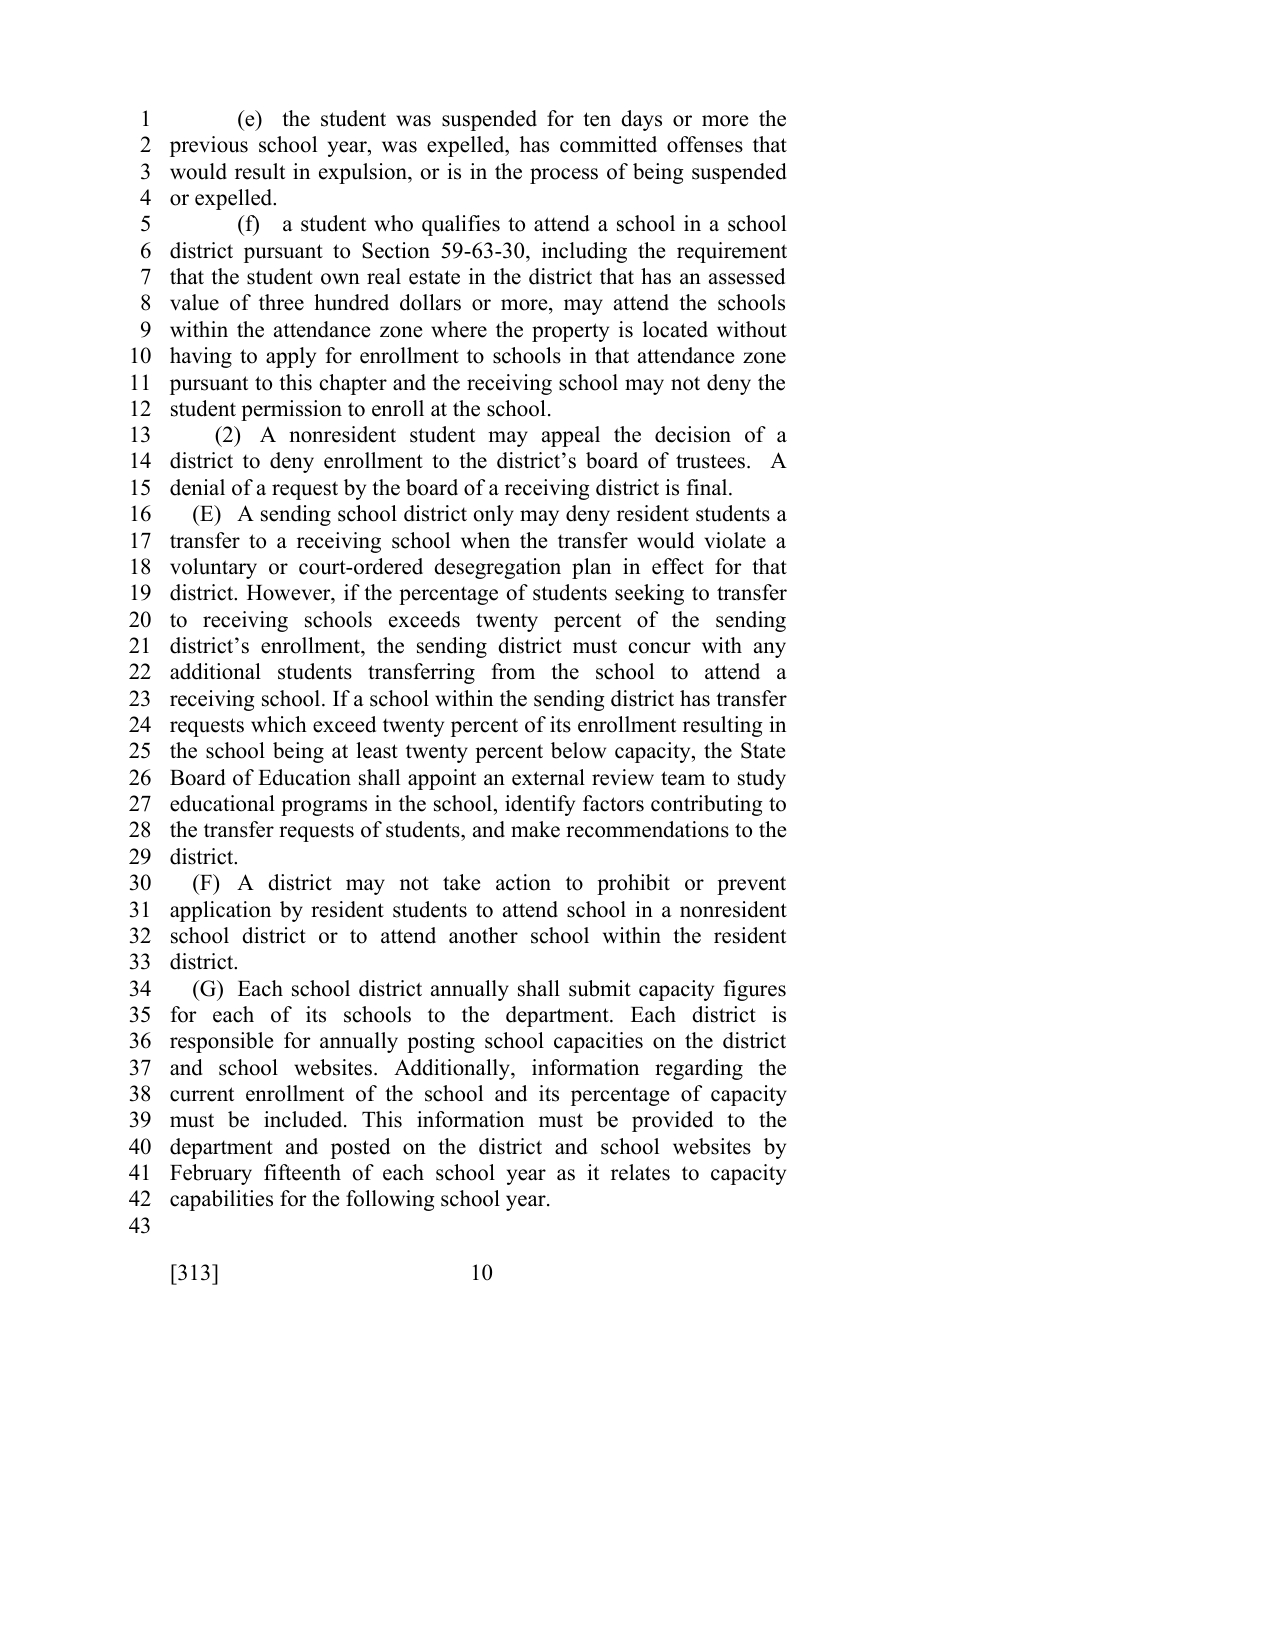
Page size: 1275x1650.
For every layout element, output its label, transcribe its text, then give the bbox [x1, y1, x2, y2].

text (E) A sending school district only may deny resident students a transfer to a receiving school when the transfer would violate a voluntary or court-ordered desegregation plan in effect for that district. However, if the percentage of students seeking to transfer to receiving schools exceeds twenty percent of the sending district’s enrollment, the sending district must concur with any additional students transferring from the school to attend a receiving school. If a school within the sending district has transfer requests which exceed twenty percent of its enrollment resulting in the school being at least twenty percent below capacity, the State Board of Education shall appoint an external review team to study educational programs in the school, identify factors contributing to the transfer requests of students, and make recommendations to the district. [169, 500, 787, 869]
text (G) Each school district annually shall submit capacity figures for each of its schools to the department. Each district is responsible for annually posting school capacities on the district and school websites. Additionally, information regarding the current enrollment of the school and its percentage of capacity must be included. This information must be provided to the department and posted on the district and school websites by February fifteenth of each school year as it relates to capacity capabilities for the following school year. [169, 975, 787, 1212]
text (F) A district may not take action to prohibit or prevent application by resident students to attend school in a nonresident school district or to attend another school within the resident district. [169, 869, 787, 975]
text (f) a student who qualifies to attend a school in a school district pursuant to Section 59-63-30, including the requirement that the student own real estate in the district that has an assessed value of three hundred dollars or more, may attend the schools within the attendance zone where the property is located without having to apply for enrollment to schools in that attendance zone pursuant to this chapter and the receiving school may not deny the student permission to enroll at the school. [169, 210, 787, 421]
text (2) A nonresident student may appeal the decision of a district to deny enrollment to the district’s board of trustees. A denial of a request by the board of a receiving district is final. [169, 421, 787, 500]
text (e) the student was suspended for ten days or more the previous school year, was expelled, has committed offenses that would result in expulsion, or is in the process of being suspended or expelled. [169, 105, 787, 210]
